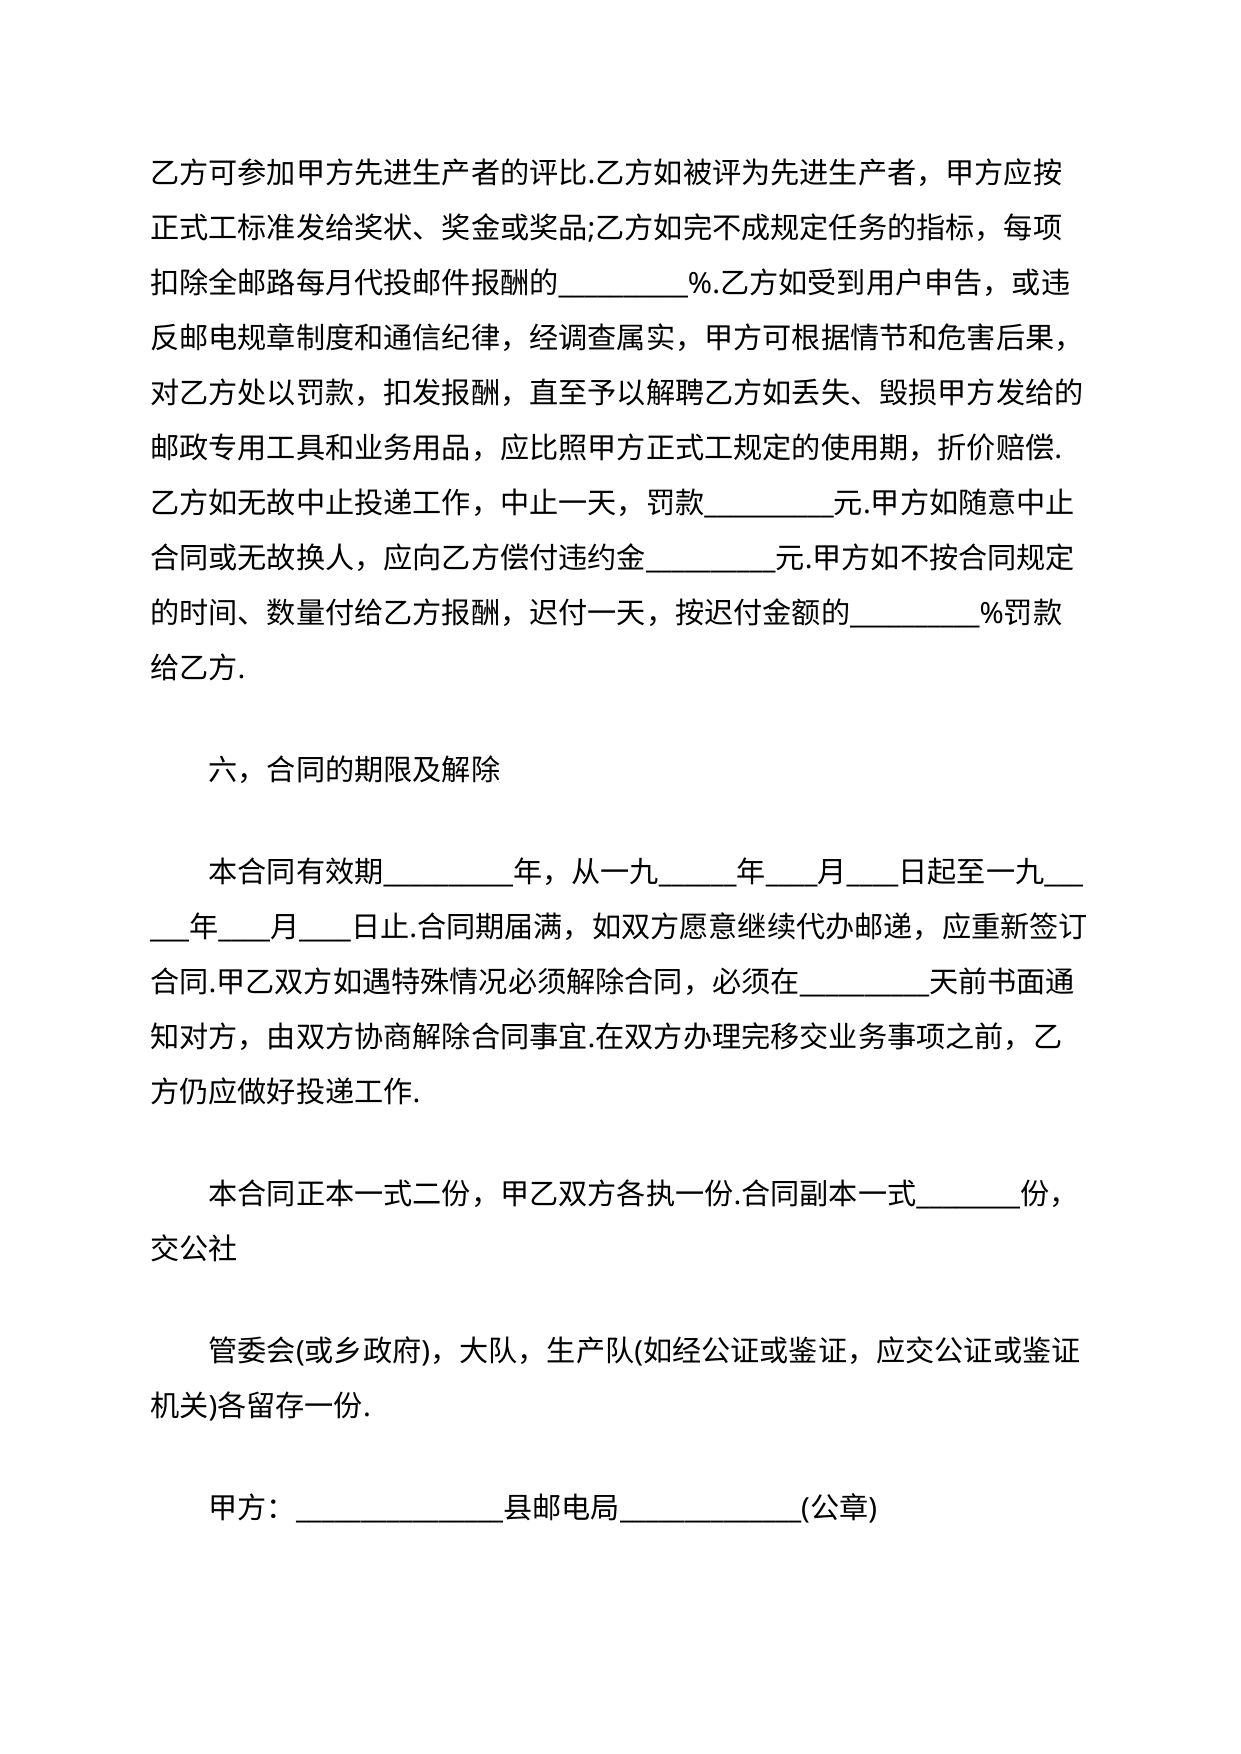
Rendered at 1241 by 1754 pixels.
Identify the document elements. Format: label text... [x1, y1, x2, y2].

text 六，合同的期限及解除 [150, 747, 1090, 789]
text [150, 150, 1090, 687]
text 管委会(或乡政府)，大队，生产队(如经公证或鉴证，应交公证或鉴证机关)各留存一份. [150, 1327, 1090, 1425]
text 本合同有效期__________年，从一九______年____月____日起至一九______年____月____日止.合同期届满，如双方愿意继续代办邮递，应重新签订合同.甲乙双方如遇特殊情况必须解除合同，必须在__________天前书面通知对方，由双方协商解除合同事宜.在双方办理完移交业务事项之前，乙方仍应做好投递工作. [150, 848, 1090, 1111]
text 本合同正本一式二份，甲乙双方各执一份.合同副本一式________份，交公社 [150, 1171, 1090, 1268]
text 甲方：________________县邮电局______________(公章) [150, 1484, 1090, 1527]
